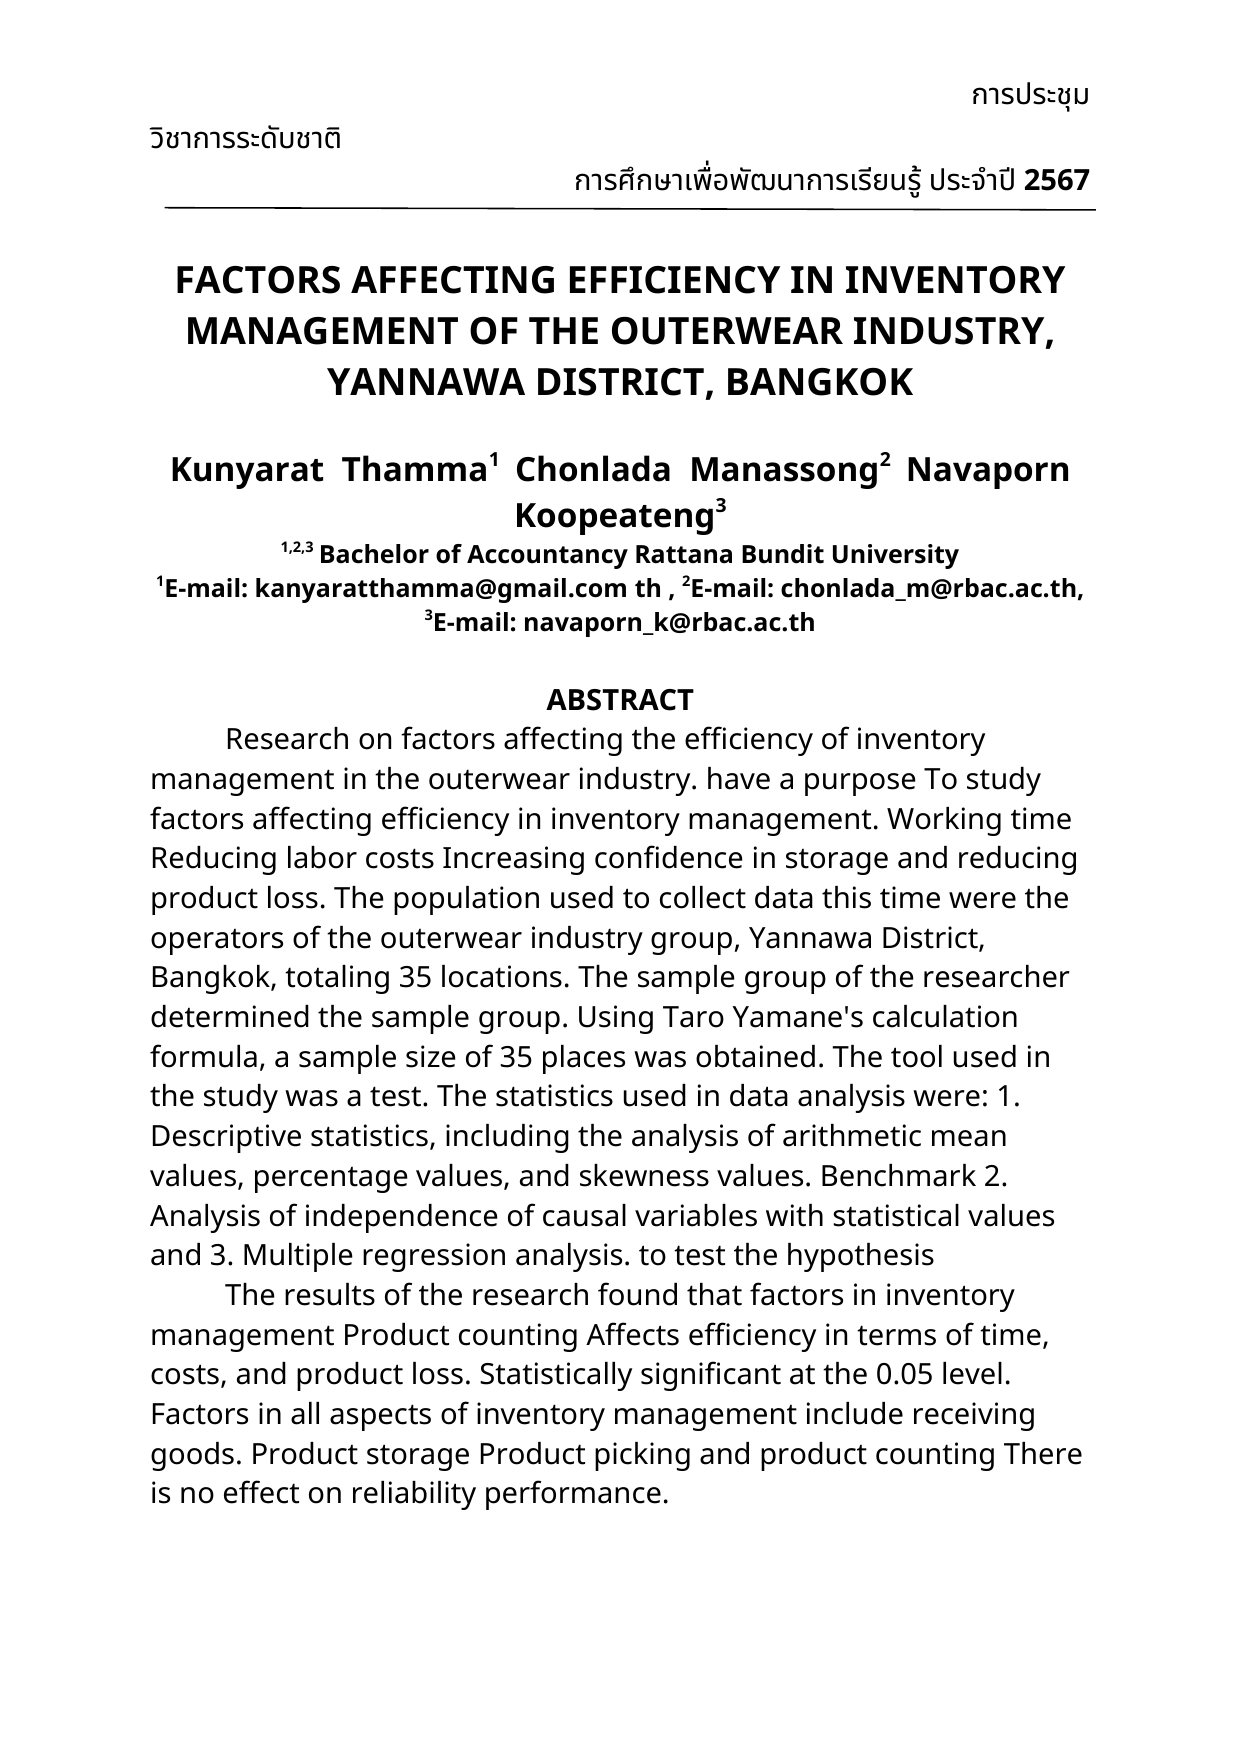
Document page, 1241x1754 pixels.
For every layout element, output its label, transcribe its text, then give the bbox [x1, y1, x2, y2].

text 1,2,3 Bachelor of Accountancy Rattana Bundit University [150, 537, 1090, 571]
text FACTORS AFFECTING EFFICIENCY IN INVENTORY MANAGEMENT OF THE OUTERWEAR INDUSTRY, YANNAWA DISTRICT, BANGKOK [150, 253, 1090, 406]
text ABSTRACT [150, 679, 1090, 718]
text 1E-mail: kanyaratthamma@gmail.com th , 2E-mail: chonlada_m@rbac.ac.th, 3E-mail: navaporn_k@rbac.ac.th [150, 571, 1090, 639]
text Research on factors affecting the efficiency of inventory management in the outerwear industry. have a purpose To study factors affecting efficiency in inventory management. Working time Reducing labor costs Increasing confidence in storage and reducing product loss. The population used to collect data this time were the operators of the outerwear industry group, Yannawa District, Bangkok, totaling 35 locations. The sample group of the researcher determined the sample group. Using Taro Yamane's calculation formula, a sample size of 35 places was obtained. The tool used in the study was a test. The statistics used in data analysis were: 1. Descriptive statistics, including the analysis of arithmetic mean values, percentage values, and skewness values. Benchmark 2. Analysis of independence of causal variables with statistical values and 3. Multiple regression analysis. to test the hypothesis [150, 718, 1090, 1274]
text The results of the research found that factors in inventory management Product counting Affects efficiency in terms of time, costs, and product loss. Statistically significant at the 0.05 level. Factors in all aspects of inventory management include receiving goods. Product storage Product picking and product counting There is no effect on reliability performance. [150, 1274, 1090, 1512]
text Kunyarat Thamma1 Chonlada Manassong2 Navaporn Koopeateng3 [150, 446, 1090, 537]
